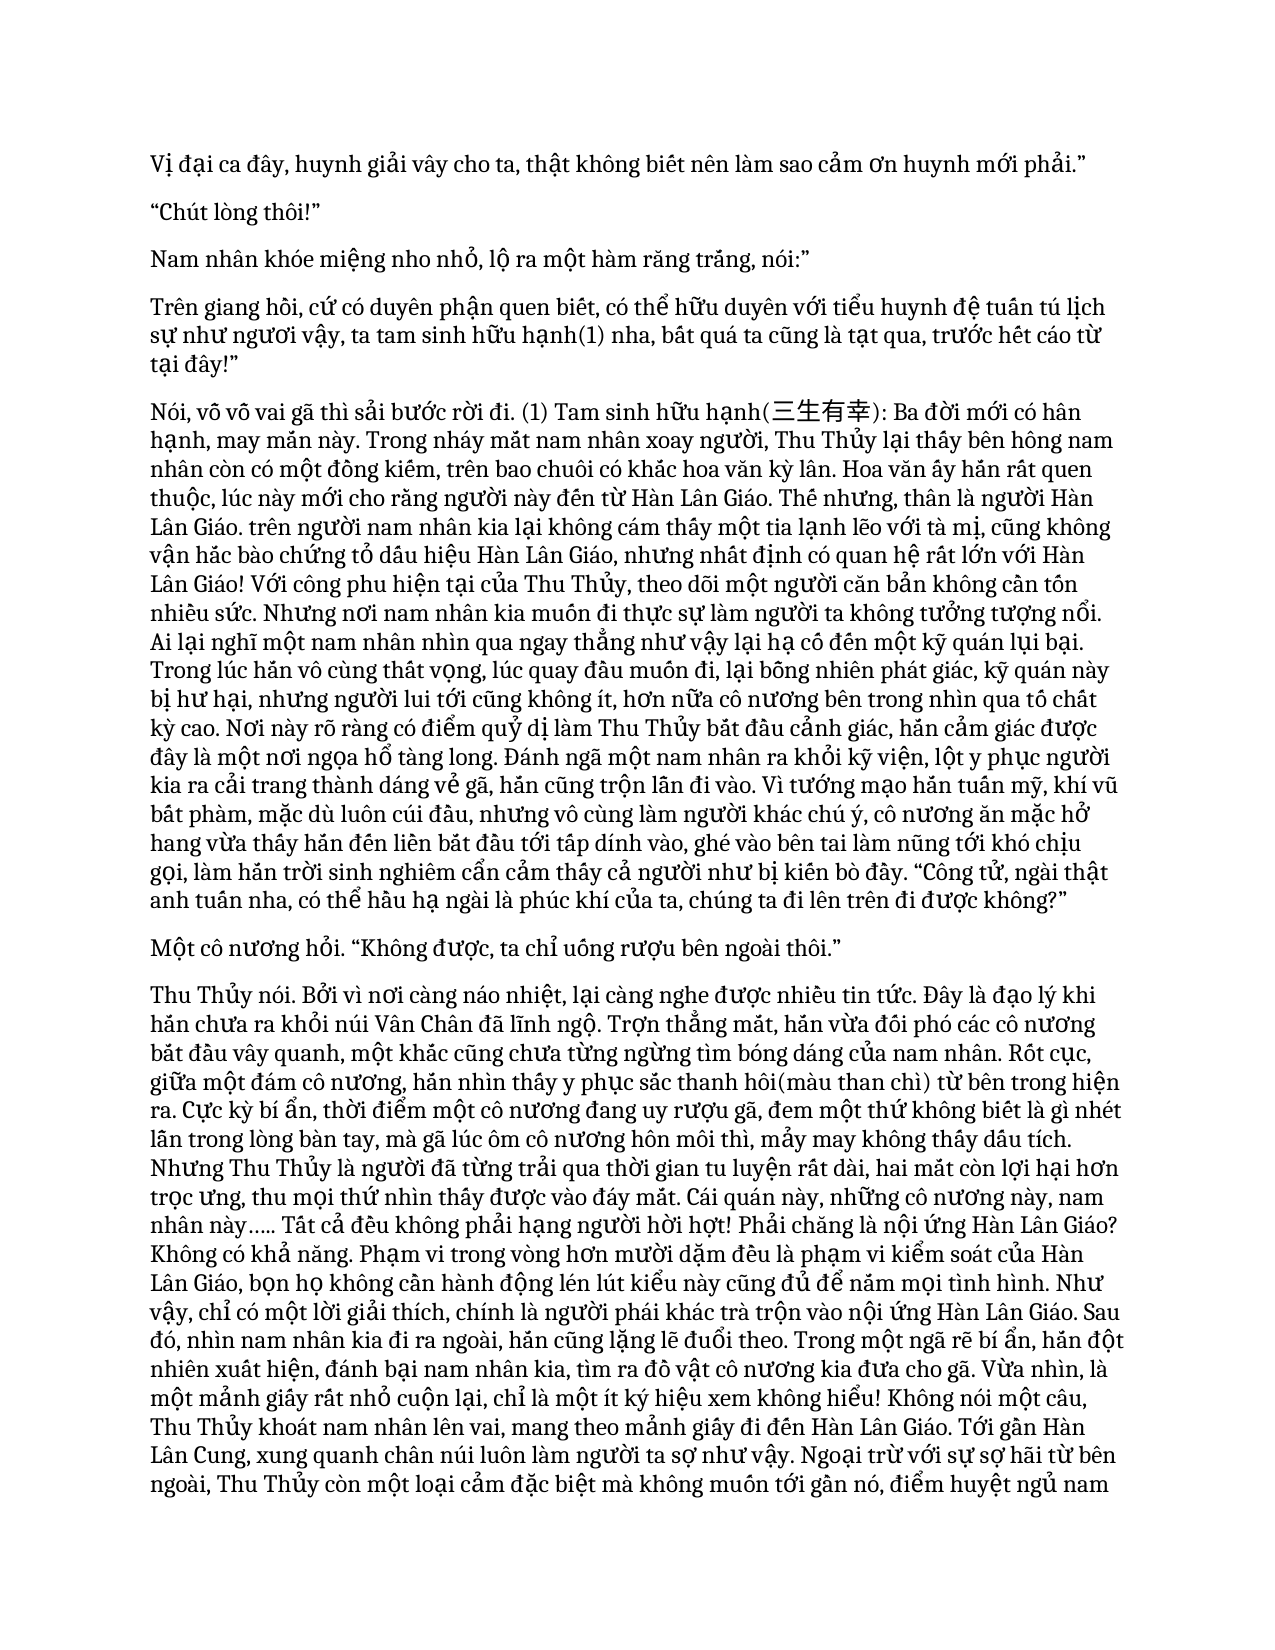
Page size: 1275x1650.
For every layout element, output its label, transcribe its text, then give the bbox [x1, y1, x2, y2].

text Nói, vỗ vỗ vai gã thì sải bước rời đi. (1) Tam sinh hữu hạnh(三生有幸): Ba đời mới có hân hạnh, may mắn này. Trong nháy mắt nam nhân xoay người, Thu Thủy lại thấy bên hông nam nhân còn có một đồng kiếm, trên bao chuôi có khắc hoa văn kỳ lân. Hoa văn ấy hắn rất quen thuộc, lúc này mới cho rằng người này đến từ Hàn Lân Giáo. Thế nhưng, thân là người Hàn Lân Giáo. trên người nam nhân kia lại không cám thấy một tia lạnh lẽo với tà mị, cũng không vận hắc bào chứng tỏ dấu hiệu Hàn Lân Giáo, nhưng nhất định có quan hệ rất lớn với Hàn Lân Giáo! Với công phu hiện tại của Thu Thủy, theo dõi một người căn bản không cần tốn nhiều sức. Nhưng nơi nam nhân kia muốn đi thực sự làm người ta không tưởng tượng nổi. Ai lại nghĩ một nam nhân nhìn qua ngay thẳng như vậy lại hạ cố đến một kỹ quán lụi bại. Trong lúc hắn vô cùng thất vọng, lúc quay đầu muốn đi, lại bỗng nhiên phát giác, kỹ quán này bị hư hại, nhưng người lui tới cũng không ít, hơn nữa cô nương bên trong nhìn qua tố chất kỳ cao. Nơi này rõ ràng có điểm quỷ dị làm Thu Thủy bắt đầu cảnh giác, hắn cảm giác được đây là một nơi ngọa hổ tàng long. Đánh ngã một nam nhân ra khỏi kỹ viện, lột y phục người kia ra cải trang thành dáng vẻ gã, hắn cũng trộn lẫn đi vào. Vì tướng mạo hắn tuấn mỹ, khí vũ bất phàm, mặc dù luôn cúi đầu, nhưng vô cùng làm người khác chú ý, cô nương ăn mặc hở hang vừa thấy hắn đến liền bắt đầu tới tấp dính vào, ghé vào bên tai làm nũng tới khó chịu gọi, làm hắn trời sinh nghiêm cẩn cảm thấy cả người như bị kiến bò đầy. “Công tử, ngài thật anh tuấn nha, có thể hầu hạ ngài là phúc khí của ta, chúng ta đi lên trên đi được không?” [150, 397, 1125, 915]
text “Chút lòng thôi!” [150, 197, 1125, 226]
text Nam nhân khóe miệng nho nhỏ, lộ ra một hàm răng trắng, nói:” [150, 245, 1125, 274]
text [150, 981, 1125, 1499]
text Trên giang hồi, cứ có duyên phận quen biết, có thể hữu duyên với tiểu huynh đệ tuấn tú lịch sự như ngươi vậy, ta tam sinh hữu hạnh(1) nha, bất quá ta cũng là tạt qua, trước hết cáo từ tại đây!” [150, 292, 1125, 379]
text Một cô nương hỏi. “Không được, ta chỉ uống rượu bên ngoài thôi.” [150, 934, 1125, 962]
text Vị đại ca đây, huynh giải vây cho ta, thật không biết nên làm sao cảm ơn huynh mới phải.” [150, 150, 1125, 179]
